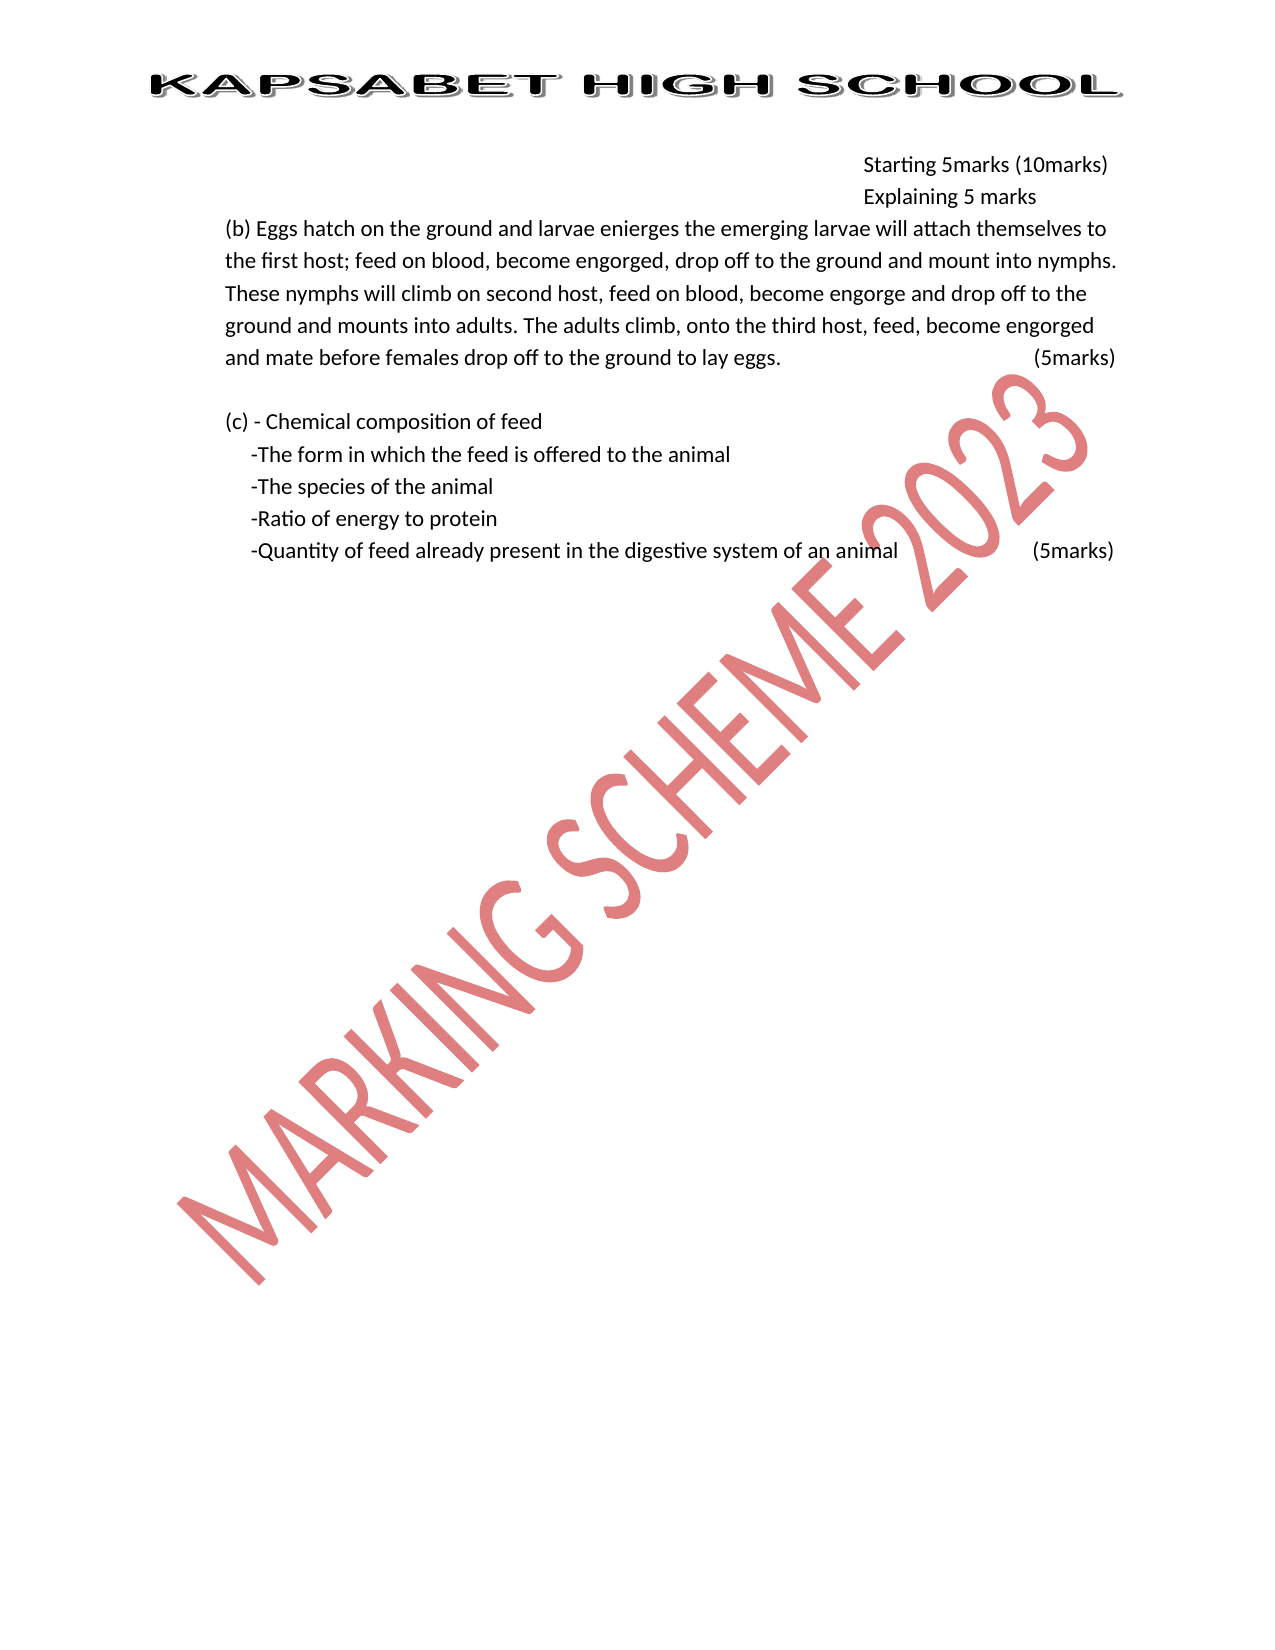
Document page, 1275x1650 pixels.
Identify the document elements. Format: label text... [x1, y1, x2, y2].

picture [150, 73, 1126, 98]
picture [1032, 79, 1058, 90]
picture [735, 73, 757, 81]
picture [916, 73, 938, 81]
picture [317, 86, 335, 90]
picture [807, 86, 825, 90]
list Starting 5marks (10marks) [225, 150, 1125, 178]
list -Ratio of energy to protein [225, 504, 1125, 532]
picture [675, 79, 700, 90]
list (c) - Chemical composition of feed [225, 407, 1125, 436]
picture [973, 79, 999, 90]
list -Quantity of feed already present in the digestive system of an animal (5marks) [225, 536, 1125, 564]
list -The form in which the feed is offered to the animal [225, 440, 1125, 468]
picture [595, 73, 617, 81]
list Explaining 5 marks [225, 182, 1125, 210]
picture [162, 73, 182, 81]
list (b) Eggs hatch on the ground and larvae enierges the emerging larvae will attach themselves to the first host; feed on blood, become engorged, drop off to the ground and mount into nymphs. These nymphs will climb on second host, feed on blood, become engorge and drop off to the ground and mounts into adults. The adults climb, onto the third host, feed, become engorged and mate before females drop off to the ground to lay eggs. (5marks) [225, 214, 1125, 371]
list -The species of the animal [225, 472, 1125, 500]
